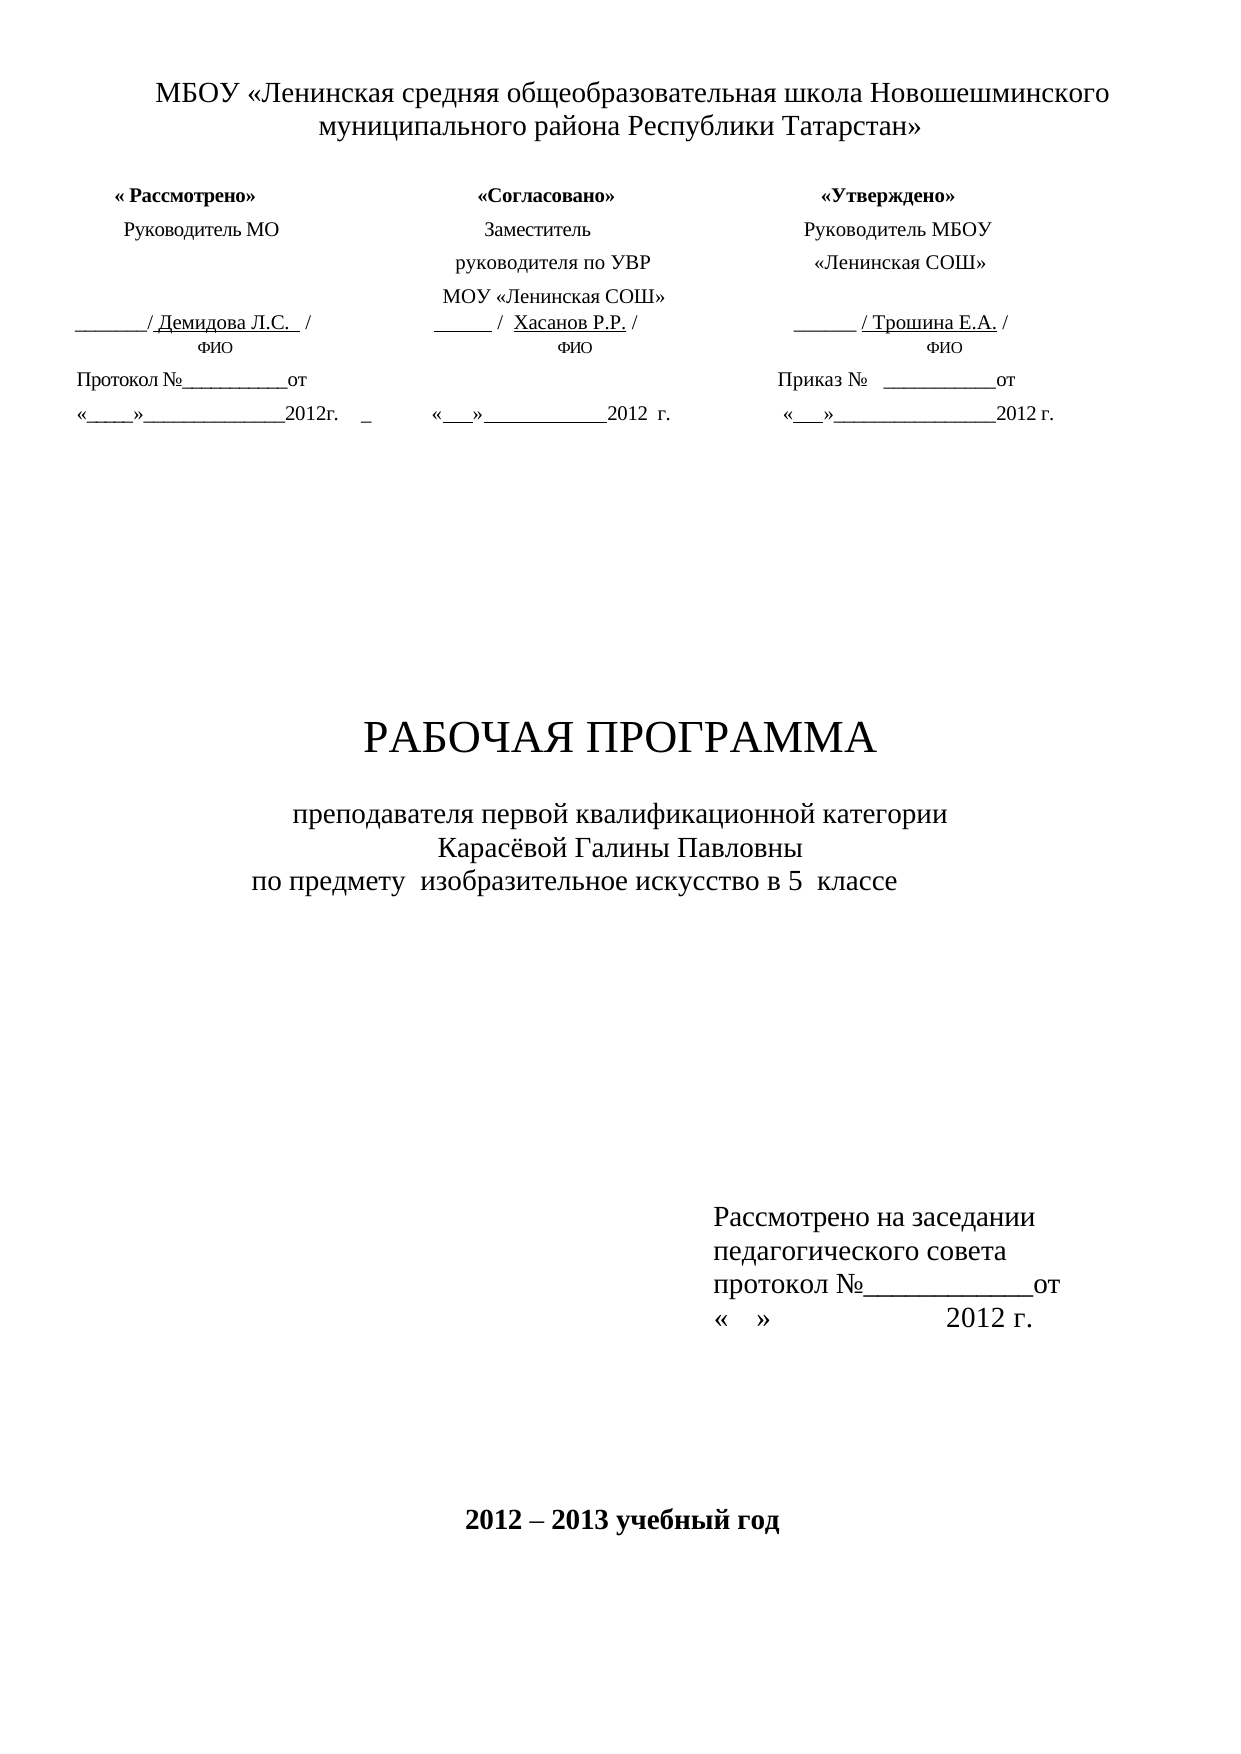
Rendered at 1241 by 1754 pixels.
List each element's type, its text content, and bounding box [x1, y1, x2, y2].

text РАБОЧАЯ ПРОГРАММА [75, 710, 1165, 763]
text « » 2012г. « » 2012 г. « » 2012 г. [76, 394, 1165, 427]
text Рассмотрено на заседании педагогического совета [713, 1200, 1165, 1267]
text руководителя по УВР «Ленинская СОШ» [75, 243, 1165, 276]
text преподавателя первой квалификационной категории [75, 796, 1165, 830]
text ФИО ФИО ФИО [75, 337, 1165, 357]
text 2012 – 2013 учебный год [79, 1502, 1165, 1536]
text / Демидова Л.С. / / Хасанов Р.Р. / ______ / Трошина Е.А. / [75, 310, 1165, 334]
text Протокол № от Приказ № от [76, 360, 1165, 394]
text « » 2012 г. [713, 1300, 1165, 1334]
text по предмету изобразительное искусство в 5 классе [75, 863, 1165, 897]
text Руководитель МО Заместитель Руководитель МБОУ [76, 209, 1165, 243]
text МБОУ «Ленинская средняя общеобразовательная школа Новошешминского муниципального района Республики Татарстан» [75, 75, 1165, 142]
text Карасёвой Галины Павловны [75, 830, 1165, 863]
text МОУ «Ленинская СОШ» [75, 276, 1165, 310]
text « Рассмотрено» «Согласовано» «Утверждено» [75, 176, 1165, 209]
text протокол № от [713, 1267, 1165, 1300]
